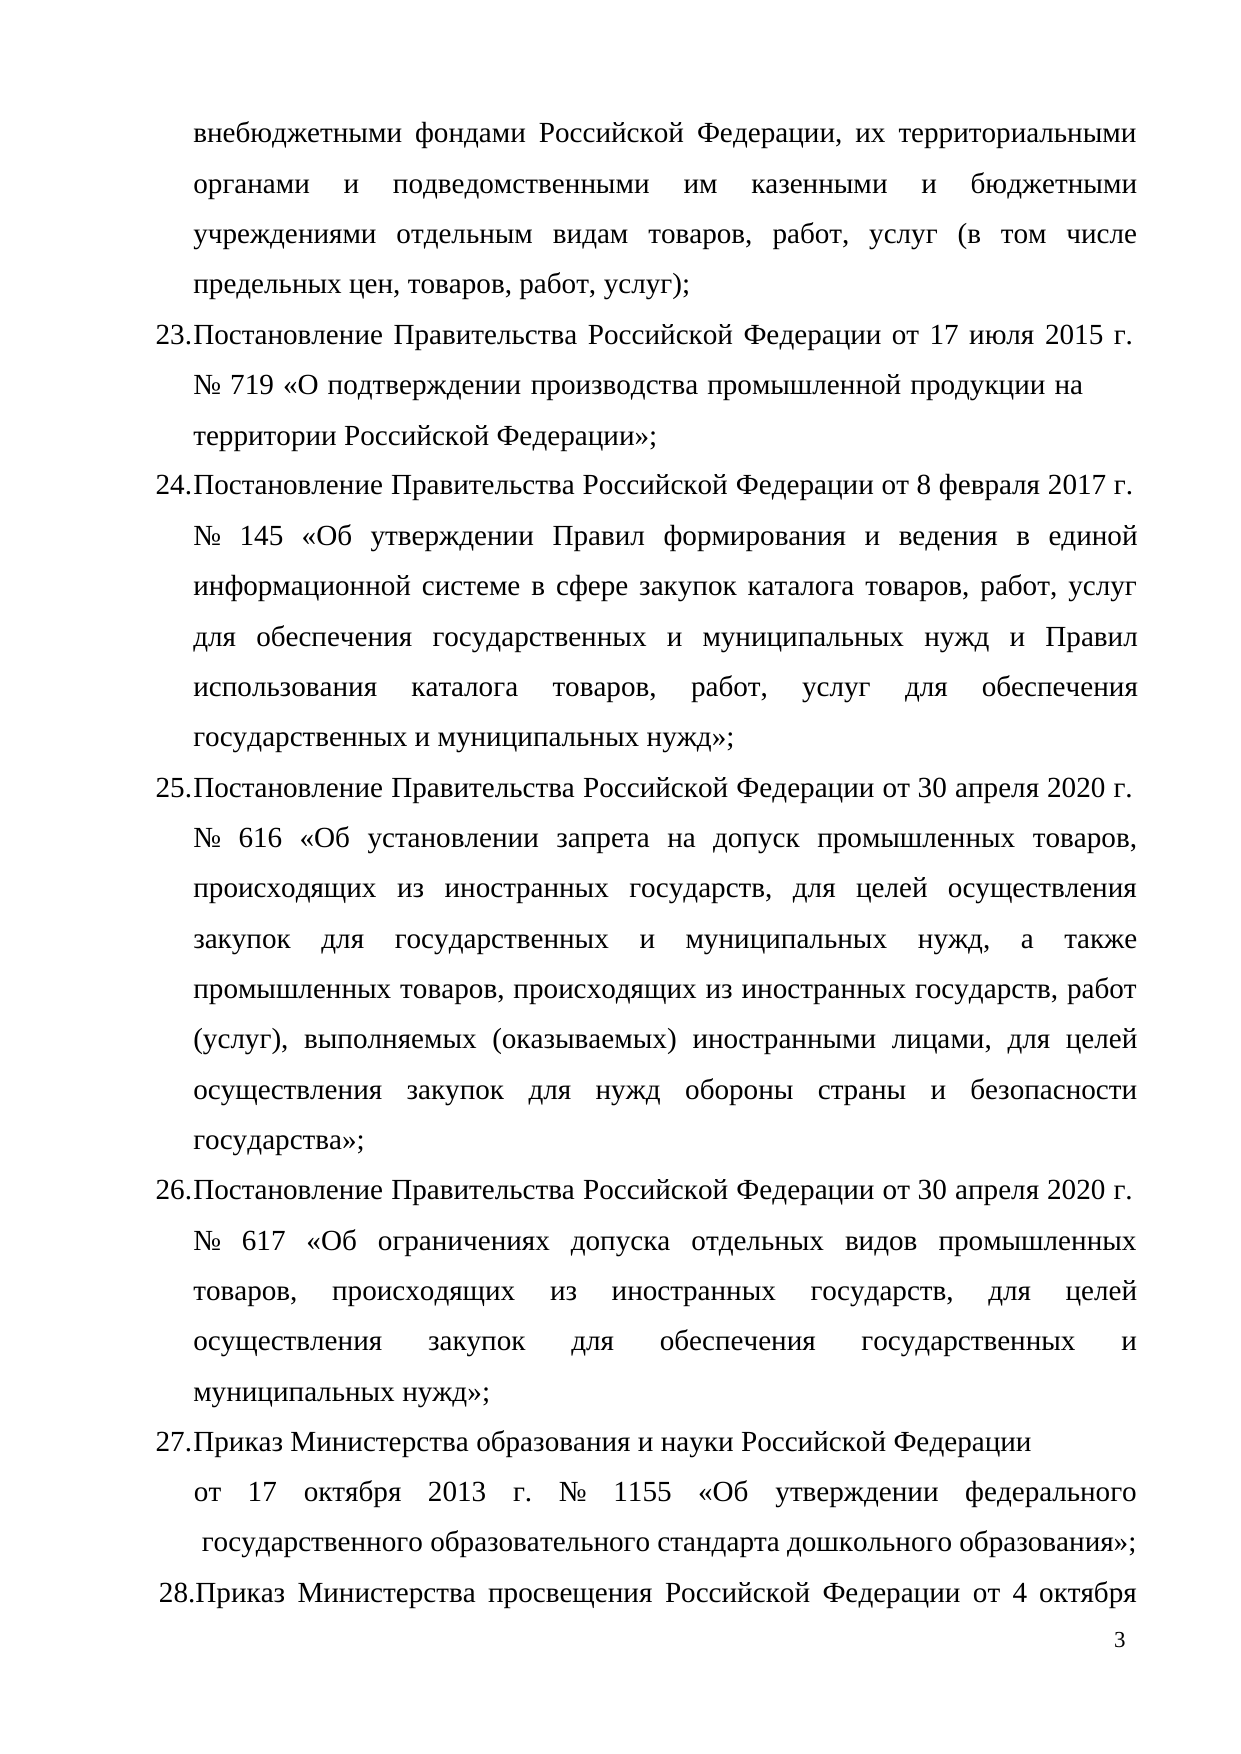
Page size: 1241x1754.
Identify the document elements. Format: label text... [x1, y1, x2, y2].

list Постановление Правительства Российской Федерации от 17 июля 2015 г. [155, 317, 1194, 350]
list Постановление Правительства Российской Федерации от 30 апреля 2020 г. [155, 770, 1194, 803]
text № 145 «Об утверждении Правил формирования и ведения в единой информационной системе в сфере закупок каталога товаров, работ, услуг для обеспечения государственных и муниципальных нужд и Правил использования каталога товаров, работ, услуг для обеспечения государственных и муниципальных нужд»; [193, 518, 1138, 753]
text внебюджетными фондами Российской Федерации, их территориальными органами и подведомственными им казенными и бюджетными учреждениями отдельным видам товаров, работ, услуг (в том числе предельных цен, товаров, работ, услуг); [193, 116, 1137, 300]
list Постановление Правительства Российской Федерации от 8 февраля 2017 г. [155, 468, 1194, 501]
text № 616 «Об установлении запрета на допуск промышленных товаров, происходящих из иностранных государств, для целей осуществления закупок для государственных и муниципальных нужд, а также промышленных товаров, происходящих из иностранных государств, работ (услуг), выполняемых (оказываемых) иностранными лицами, для целей осуществления закупок для нужд обороны страны и безопасности государства»; [193, 820, 1137, 1156]
list Постановление Правительства Российской Федерации от 30 апреля 2020 г. [155, 1172, 1194, 1206]
text № 617 «Об ограничениях допуска отдельных видов промышленных товаров, происходящих из иностранных государств, для целей осуществления закупок для обеспечения государственных и муниципальных нужд»; [193, 1223, 1137, 1407]
text от 17 октября 2013 г. № 1155 «Об утверждении федерального государственного образовательного стандарта дошкольного образования»; 28.Приказ Министерства просвещения Российской Федерации от 4 октября [156, 1474, 1137, 1608]
list Приказ Министерства образования и науки Российской Федерации [155, 1424, 1194, 1458]
text № 719 «О подтверждении производства промышленной продукции на территории Российской Федерации»; [193, 367, 1194, 451]
